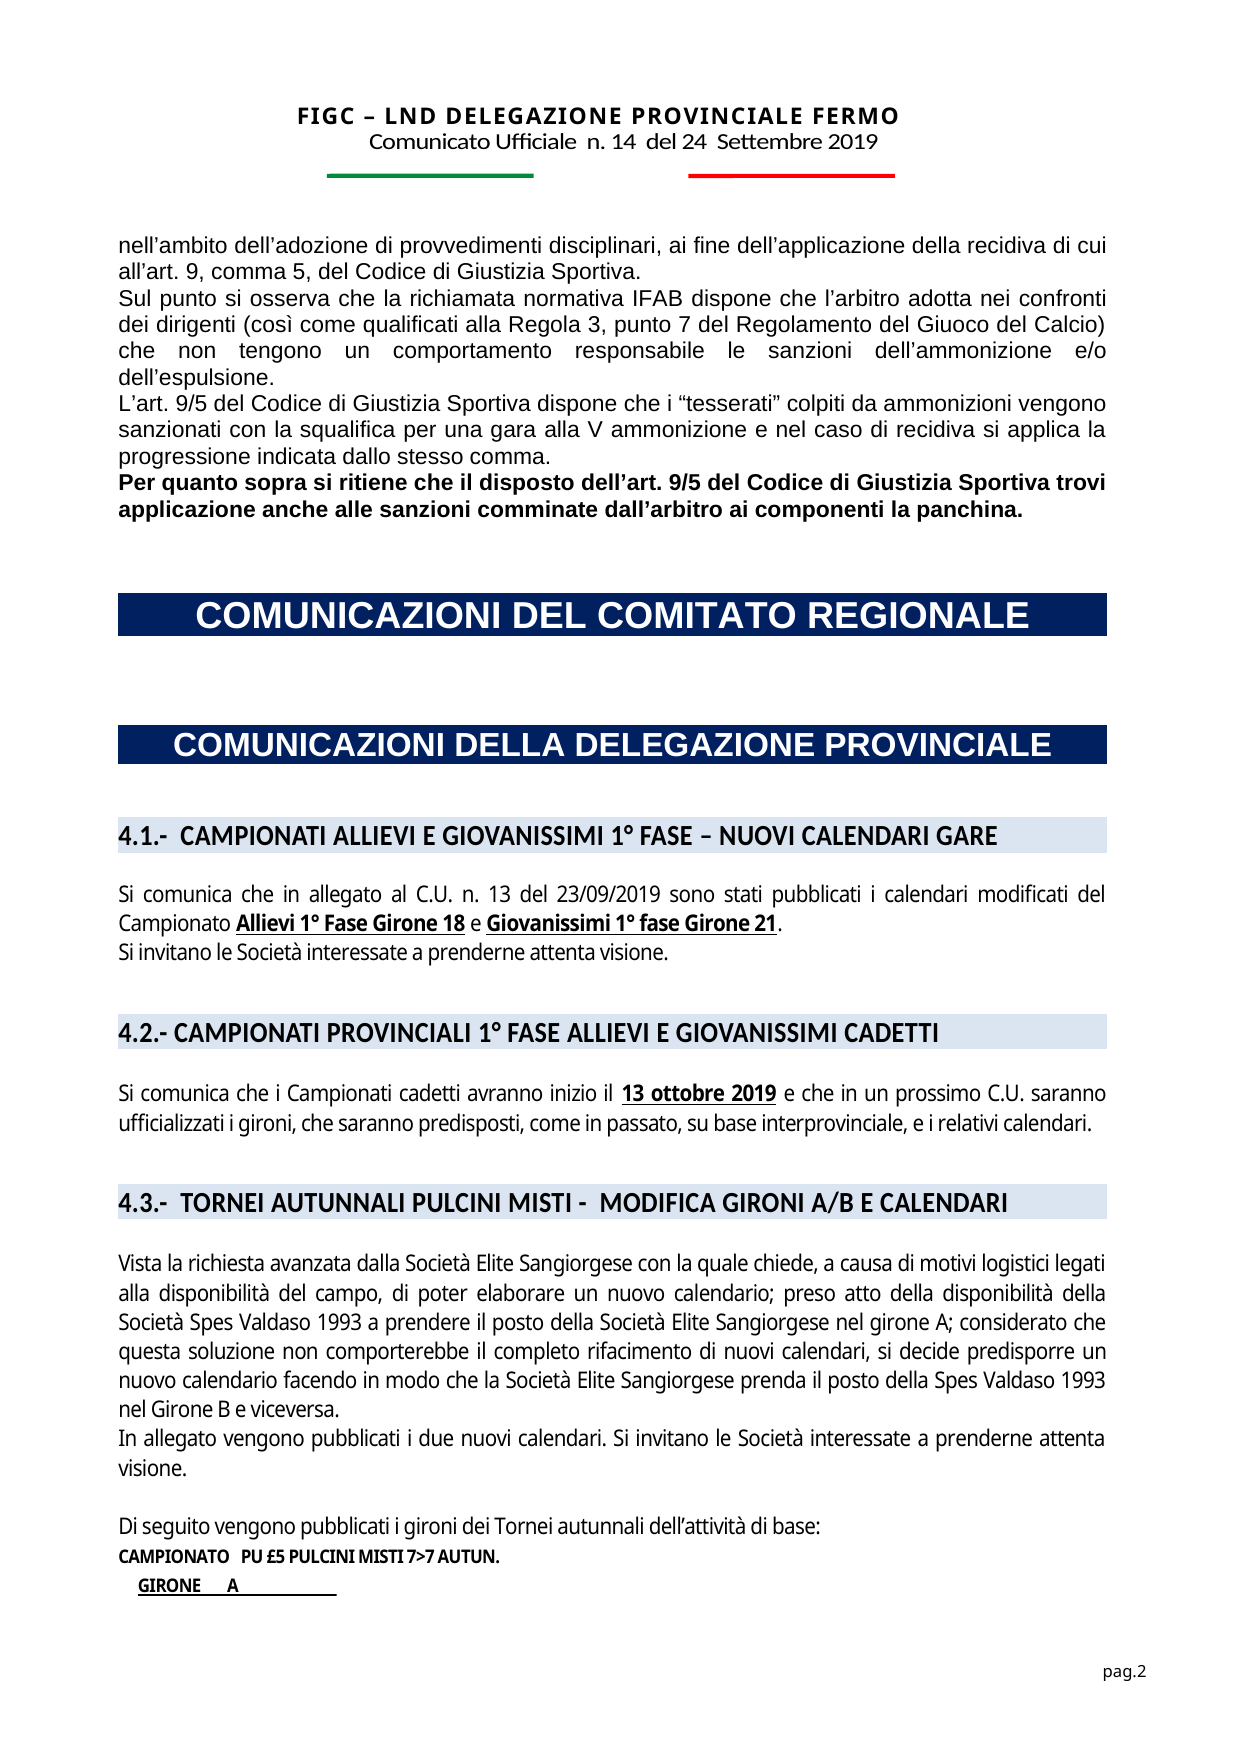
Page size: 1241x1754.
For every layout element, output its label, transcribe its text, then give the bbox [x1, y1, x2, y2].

text Si comunica che in allegato al C.U. n. 13 del 23/09/2019 sono stati pubblicati i calendari modificati del Campionato Allievi 1° Fase Girone 18 e Giovanissimi 1° fase Girone 21. [118, 879, 1107, 937]
text COMUNICAZIONI DEL COMITATO REGIONALE [118, 593, 1107, 636]
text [118, 232, 1107, 285]
text Si comunica che i Campionati cadetti avranno inizio il 13 ottobre 2019 e che in un prossimo C.U. saranno ufficializzati i gironi, che saranno predisposti, come in passato, su base interprovinciale, e i relativi calendari. [118, 1078, 1107, 1137]
text L’art. 9/5 del Codice di Giustizia Sportiva dispone che i “tesserati” colpiti da ammonizioni vengono sanzionati con la squalifica per una gara alla V ammonizione e nel caso di recidiva si applica la progressione indicata dallo stesso comma. [118, 390, 1107, 469]
text CAMPIONATO PU £5 PULCINI MISTI 7>7 AUTUN. [118, 1540, 1107, 1569]
text COMUNICAZIONI DELLA DELEGAZIONE PROVINCIALE [118, 725, 1107, 764]
text Vista la richiesta avanzata dalla Società Elite Sangiorgese con la quale chiede, a causa di motivi logistici legati alla disponibilità del campo, di poter elaborare un nuovo calendario; preso atto della disponibilità della Società Spes Valdaso 1993 a prendere il posto della Società Elite Sangiorgese nel girone A; considerato che questa soluzione non comporterebbe il completo rifacimento di nuovi calendari, si decide predisporre un nuovo calendario facendo in modo che la Società Elite Sangiorgese prenda il posto della Spes Valdaso 1993 nel Girone B e viceversa. [118, 1248, 1107, 1423]
text GIRONE A [118, 1569, 1107, 1598]
text Si invitano le Società interessate a prenderne attenta visione. [118, 937, 1107, 967]
text 4.3.- TORNEI AUTUNNALI PULCINI MISTI - MODIFICA GIRONI A/B E CALENDARI [118, 1184, 1107, 1219]
text 4.1.- CAMPIONATi allievi e GIOVANISSIMI 1° FASE – NUOVi calendari gare [118, 817, 1107, 853]
text In allegato vengono pubblicati i due nuovi calendari. Si invitano le Società interessate a prenderne attenta visione. [118, 1423, 1107, 1482]
text Di seguito vengono pubblicati i gironi dei Tornei autunnali dell’attività di base: [118, 1511, 1107, 1540]
text 4.2.- CAMPIONATI PROVINCIALI 1° FASE ALLIEVI E GIOVANISSIMI cadetti [118, 1014, 1107, 1049]
text Per quanto sopra si ritiene che il disposto dell’art. 9/5 del Codice di Giustizia Sportiva trovi applicazione anche alle sanzioni comminate dall’arbitro ai componenti la panchina. [118, 469, 1107, 522]
text Sul punto si osserva che la richiamata normativa IFAB dispone che l’arbitro adotta nei confronti dei dirigenti (così come qualificati alla Regola 3, punto 7 del Regolamento del Giuoco del Calcio) che non tengono un comportamento responsabile le sanzioni dell’ammonizione e/o dell’espulsione. [118, 285, 1107, 390]
